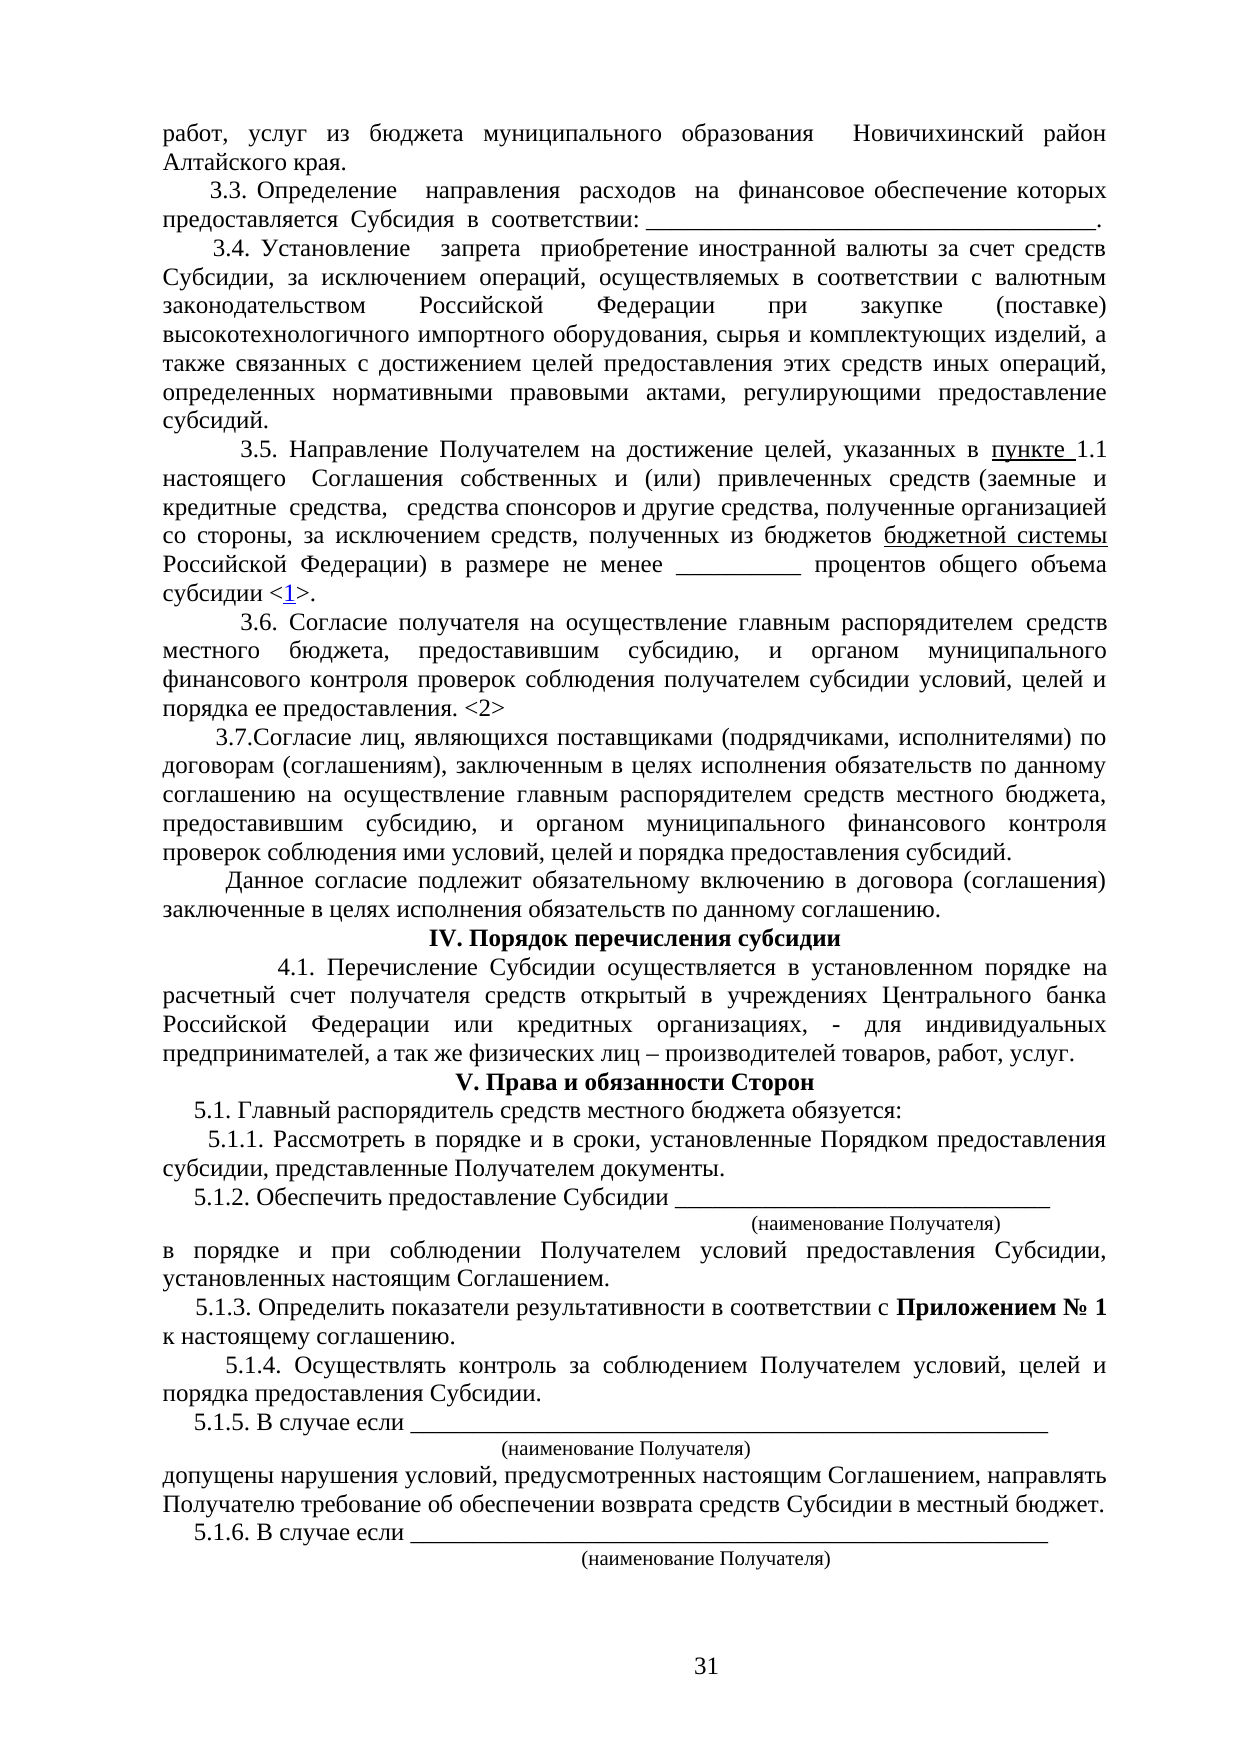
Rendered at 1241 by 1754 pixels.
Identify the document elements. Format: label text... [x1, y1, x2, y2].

text 5.1.1. Рассмотреть в порядке и в сроки, установленные Порядком предоставления субсидии, представленные Получателем документы. [162, 1124, 1107, 1182]
text 3.3. Определение направления расходов на финансовое обеспечение которых предоставляется Субсидия в соответствии: ____________________________________. [162, 176, 1107, 233]
text 5.1.3. Определить показатели результативности в соответствии с Приложением № 1 к настоящему соглашению. [162, 1292, 1107, 1350]
text в порядке и при соблюдении Получателем условий предоставления Субсидии, установленных настоящим Соглашением. [162, 1235, 1107, 1292]
text 5.1.4. Осуществлять контроль за соблюдением Получателем условий, целей и порядка предоставления Субсидии. [162, 1350, 1107, 1407]
text (наименование Получателя) [162, 1211, 1107, 1235]
text IV. Порядок перечисления субсидии [162, 923, 1107, 952]
text Данное согласие подлежит обязательному включению в договора (соглашения) заключенные в целях исполнения обязательств по данному соглашению. [162, 866, 1107, 923]
text 3.7.Согласие лиц, являющихся поставщиками (подрядчиками, исполнителями) по договорам (соглашениям), заключенным в целях исполнения обязательств по данному соглашению на осуществление главным распорядителем средств местного бюджета, предоставившим субсидию, и органом муниципального финансового контроля проверок соблюдения ими условий, целей и порядка предоставления субсидий. [162, 722, 1107, 866]
text V. Права и обязанности Сторон [162, 1067, 1107, 1096]
text 5.1. Главный распорядитель средств местного бюджета обязуется: [162, 1096, 1107, 1124]
text 5.1.5. В случае если ___________________________________________________ [162, 1407, 1107, 1436]
text (наименование Получателя) [162, 1436, 1107, 1460]
text 5.1.2. Обеспечить предоставление Субсидии ______________________________ [162, 1182, 1107, 1211]
text 4.1. Перечисление Субсидии осуществляется в установленном порядке на расчетный счет получателя средств открытый в учреждениях Центрального банка Российской Федерации или кредитных организациях, - для индивидуальных предпринимателей, а так же физических лиц – производителей товаров, работ, услуг. [162, 952, 1107, 1067]
text (наименование Получателя) [162, 1546, 1107, 1570]
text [162, 118, 1107, 176]
text 3.6. Согласие получателя на осуществление главным распорядителем средств местного бюджета, предоставившим субсидию, и органом муниципального финансового контроля проверок соблюдения получателем субсидии условий, целей и порядка ее предоставления. <2> [162, 607, 1107, 722]
text 5.1.6. В случае если ___________________________________________________ [162, 1517, 1107, 1546]
text 3.5. Направление Получателем на достижение целей, указанных в пункте 1.1 настоящего Соглашения собственных и (или) привлеченных средств (заемные и кредитные средства, средства спонсоров и другие средства, полученные организацией со стороны, за исключением средств, полученных из бюджетов бюджетной системы Российской Федерации) в размере не менее __________ процентов общего объема субсидии <1>. [162, 434, 1107, 607]
text допущены нарушения условий, предусмотренных настоящим Соглашением, направлять Получателю требование об обеспечении возврата средств Субсидии в местный бюджет. [162, 1460, 1107, 1517]
text 3.4. Установление запрета приобретение иностранной валюты за счет средств Субсидии, за исключением операций, осуществляемых в соответствии с валютным законодательством Российской Федерации при закупке (поставке) высокотехнологичного импортного оборудования, сырья и комплектующих изделий, а также связанных с достижением целей предоставления этих средств иных операций, определенных нормативными правовыми актами, регулирующими предоставление субсидий. [162, 233, 1107, 434]
